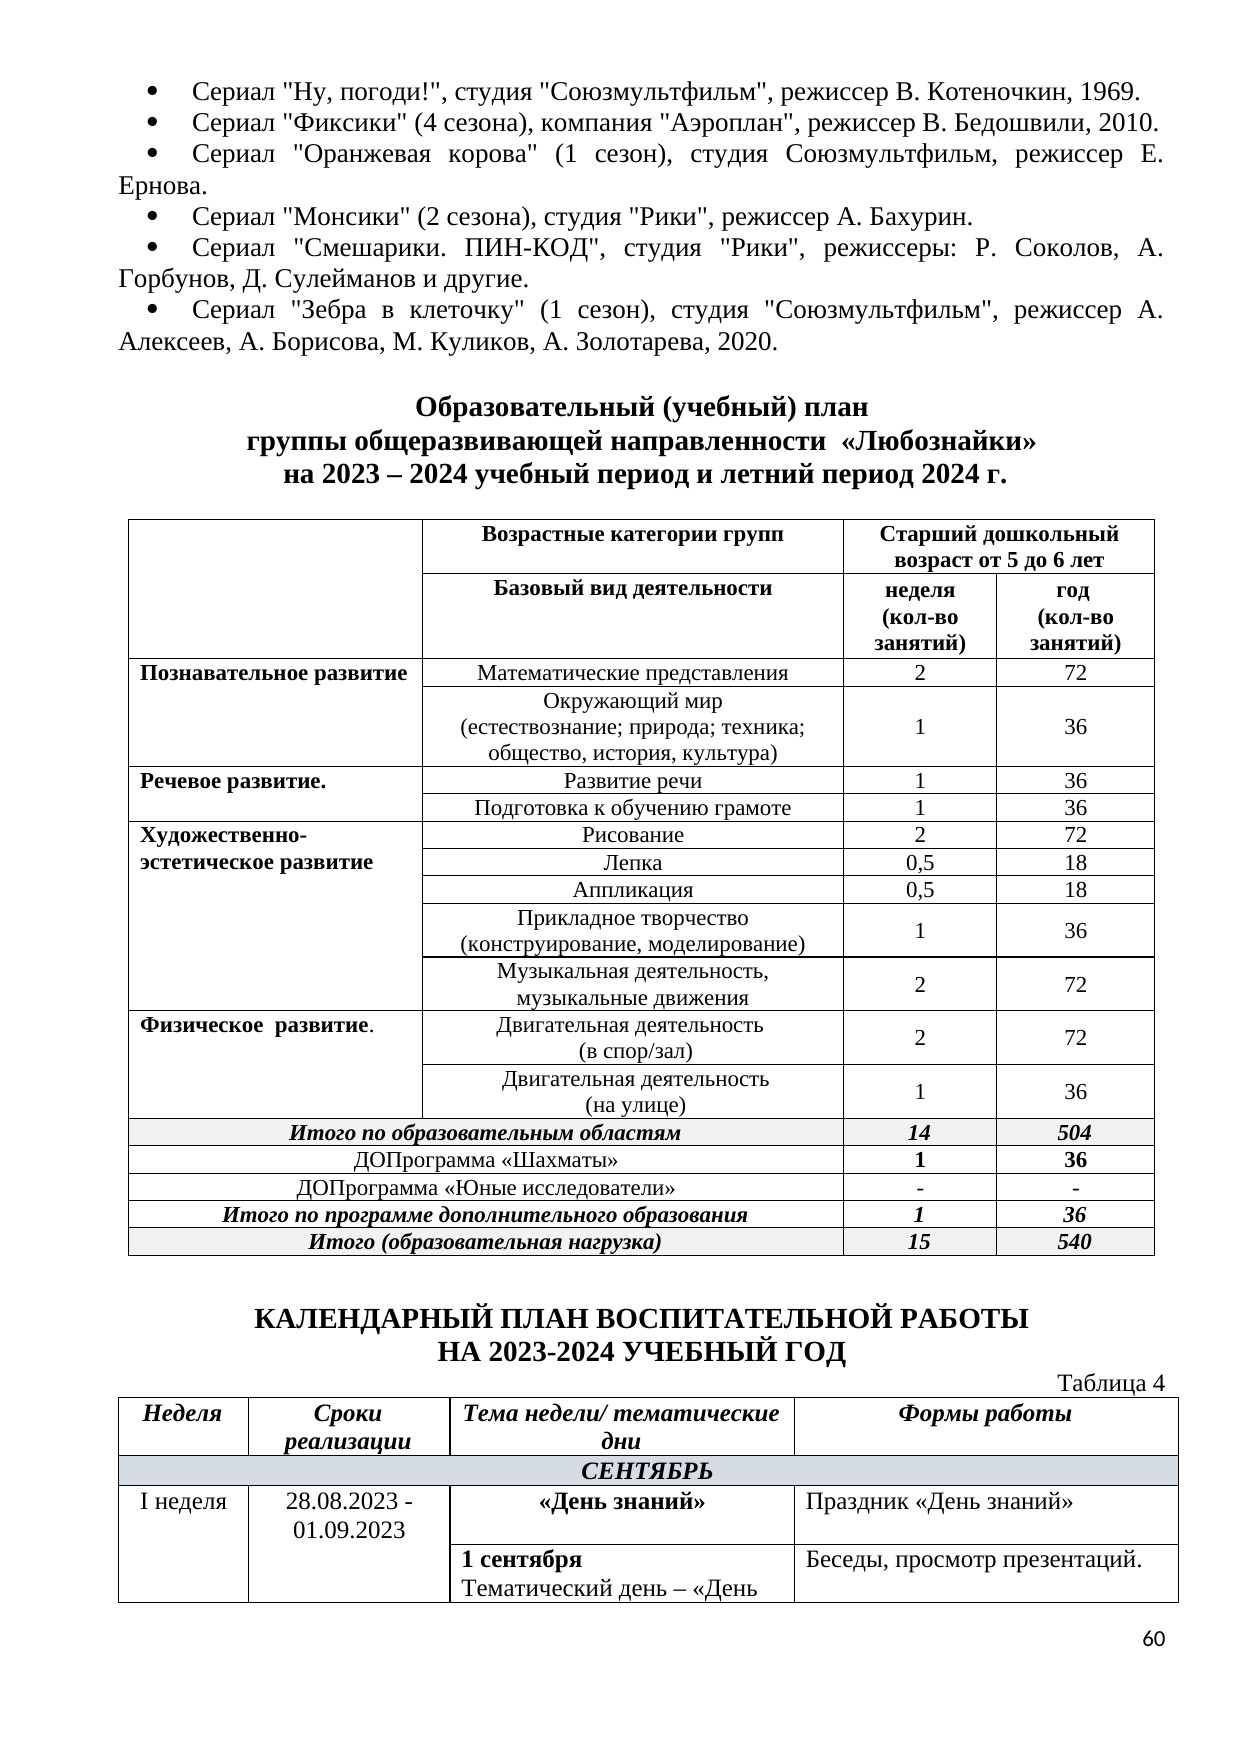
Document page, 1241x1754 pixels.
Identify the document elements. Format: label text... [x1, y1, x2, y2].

list Сериал "Оранжевая корова" (1 сезон), студия Союзмультфильм, режиссер Е. Ернова. [118, 137, 1165, 200]
table_cell 2 [844, 958, 996, 1010]
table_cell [795, 1545, 1178, 1602]
table_cell 1 [844, 767, 996, 793]
table_cell Праздник «День знаний» [795, 1486, 1178, 1543]
table_cell I неделя [119, 1486, 248, 1602]
table_cell 72 [997, 958, 1154, 1010]
table_cell Речевое развитие. [129, 767, 422, 821]
table_cell ДОПрограмма «Юные исследователи» [129, 1174, 843, 1200]
table_cell 72 [997, 659, 1154, 686]
list Сериал "Зебра в клеточку" (1 сезон), студия "Союзмультфильм", режиссер А. Алексеев, А. Борисова, М. Куликов, А. Золотарева, 2020. [118, 293, 1165, 356]
list Сериал "Фиксики" (4 сезона), компания "Аэроплан", режиссер В. Бедошвили, 2010. [118, 106, 1165, 137]
table_cell «День знаний» [451, 1486, 794, 1543]
table_cell 36 [997, 794, 1154, 821]
table_cell - [997, 1174, 1154, 1200]
table_cell Музыкальная деятельность, музыкальные движения [423, 958, 843, 1010]
table_cell 2 [844, 659, 996, 686]
table_cell Двигательная деятельность (на улице) [423, 1065, 843, 1118]
table_cell Художественно-эстетическое развитие [129, 822, 422, 1010]
table_cell Двигательная деятельность (в спор/зал) [423, 1011, 843, 1064]
table_cell 14 [844, 1119, 996, 1145]
table_cell 1 [844, 1065, 996, 1118]
text группы общеразвивающей направленности «Любознайки» [118, 423, 1165, 457]
table_cell 2 [844, 1011, 996, 1064]
table_cell Подготовка к обучению грамоте [423, 794, 843, 821]
table_cell 72 [997, 1011, 1154, 1064]
table_cell СЕНТЯБРЬ [119, 1456, 1178, 1485]
table_cell 0,5 [844, 849, 996, 875]
text на 2023-2024 учебный год [118, 1334, 1165, 1368]
table_cell Итого по образовательным областям [129, 1119, 843, 1145]
table_cell 36 [997, 687, 1154, 766]
table_cell Окружающий мир (естествознание; природа; техника; общество, история, культура) [423, 687, 843, 766]
table_cell 1 [844, 904, 996, 956]
table_cell 36 [997, 904, 1154, 956]
table_cell Базовый вид деятельности [423, 574, 843, 658]
table_cell 540 [997, 1228, 1154, 1255]
text на 2023 – 2024 учебный период и летний период 2024 г. [118, 457, 1165, 490]
text Образовательный (учебный) план [118, 389, 1165, 423]
table_cell Развитие речи [423, 767, 843, 793]
table_header Сроки реализации [249, 1398, 449, 1455]
table_cell Познавательное развитие [129, 659, 422, 766]
table_cell Математические представления [423, 659, 843, 686]
table_cell 504 [997, 1119, 1154, 1145]
table_header Формы работы [795, 1398, 1178, 1455]
table_cell Аппликация [423, 876, 843, 903]
table_cell год (кол-во занятий) [997, 574, 1154, 658]
table_cell Лепка [423, 849, 843, 875]
table_cell 1 [844, 794, 996, 821]
table_cell 36 [997, 767, 1154, 793]
table_cell 1 [844, 687, 996, 766]
table_cell Рисование [423, 822, 843, 848]
table_cell ДОПрограмма «Шахматы» [129, 1146, 843, 1172]
list Сериал "Смешарики. ПИН-КОД", студия "Рики", режиссеры: Р. Соколов, А. Горбунов, Д. Сулейманов и другие. [118, 231, 1165, 293]
text Календарный план воспитательной работы [118, 1301, 1165, 1334]
list Сериал "Монсики" (2 сезона), студия "Рики", режиссер А. Бахурин. [118, 200, 1165, 231]
table_cell 28.08.2023 -01.09.2023 [249, 1486, 449, 1602]
table_cell Прикладное творчество (конструирование, моделирование) [423, 904, 843, 956]
table_cell 36 [997, 1146, 1154, 1172]
table_cell 18 [997, 876, 1154, 903]
table_cell - [844, 1174, 996, 1200]
text Таблица 4 [118, 1368, 1165, 1397]
table_cell Итого по программе дополнительного образования [129, 1201, 843, 1227]
table_cell 36 [997, 1201, 1154, 1227]
list Сериал "Ну, погоди!", студия "Союзмультфильм", режиссер В. Котеночкин, 1969. [118, 75, 1165, 106]
table_cell 0,5 [844, 876, 996, 903]
table_cell 1 [844, 1201, 996, 1227]
table_cell 2 [844, 822, 996, 848]
table_cell Итого (образовательная нагрузка) [129, 1228, 843, 1255]
table_cell 36 [997, 1065, 1154, 1118]
table_cell неделя (кол-во занятий) [844, 574, 996, 658]
table_header Неделя [119, 1398, 248, 1455]
table_cell 1 [844, 1146, 996, 1172]
table_cell Физическое развитие. [129, 1011, 422, 1118]
table_header Возрастные категории групп [423, 520, 843, 573]
table_header [129, 520, 422, 658]
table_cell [451, 1545, 794, 1602]
table_header Старший дошкольный возраст от 5 до 6 лет [844, 520, 1154, 573]
table_cell 15 [844, 1228, 996, 1255]
table_header Тема недели/ тематические дни [451, 1398, 794, 1455]
table_cell 18 [997, 849, 1154, 875]
table_cell 72 [997, 822, 1154, 848]
